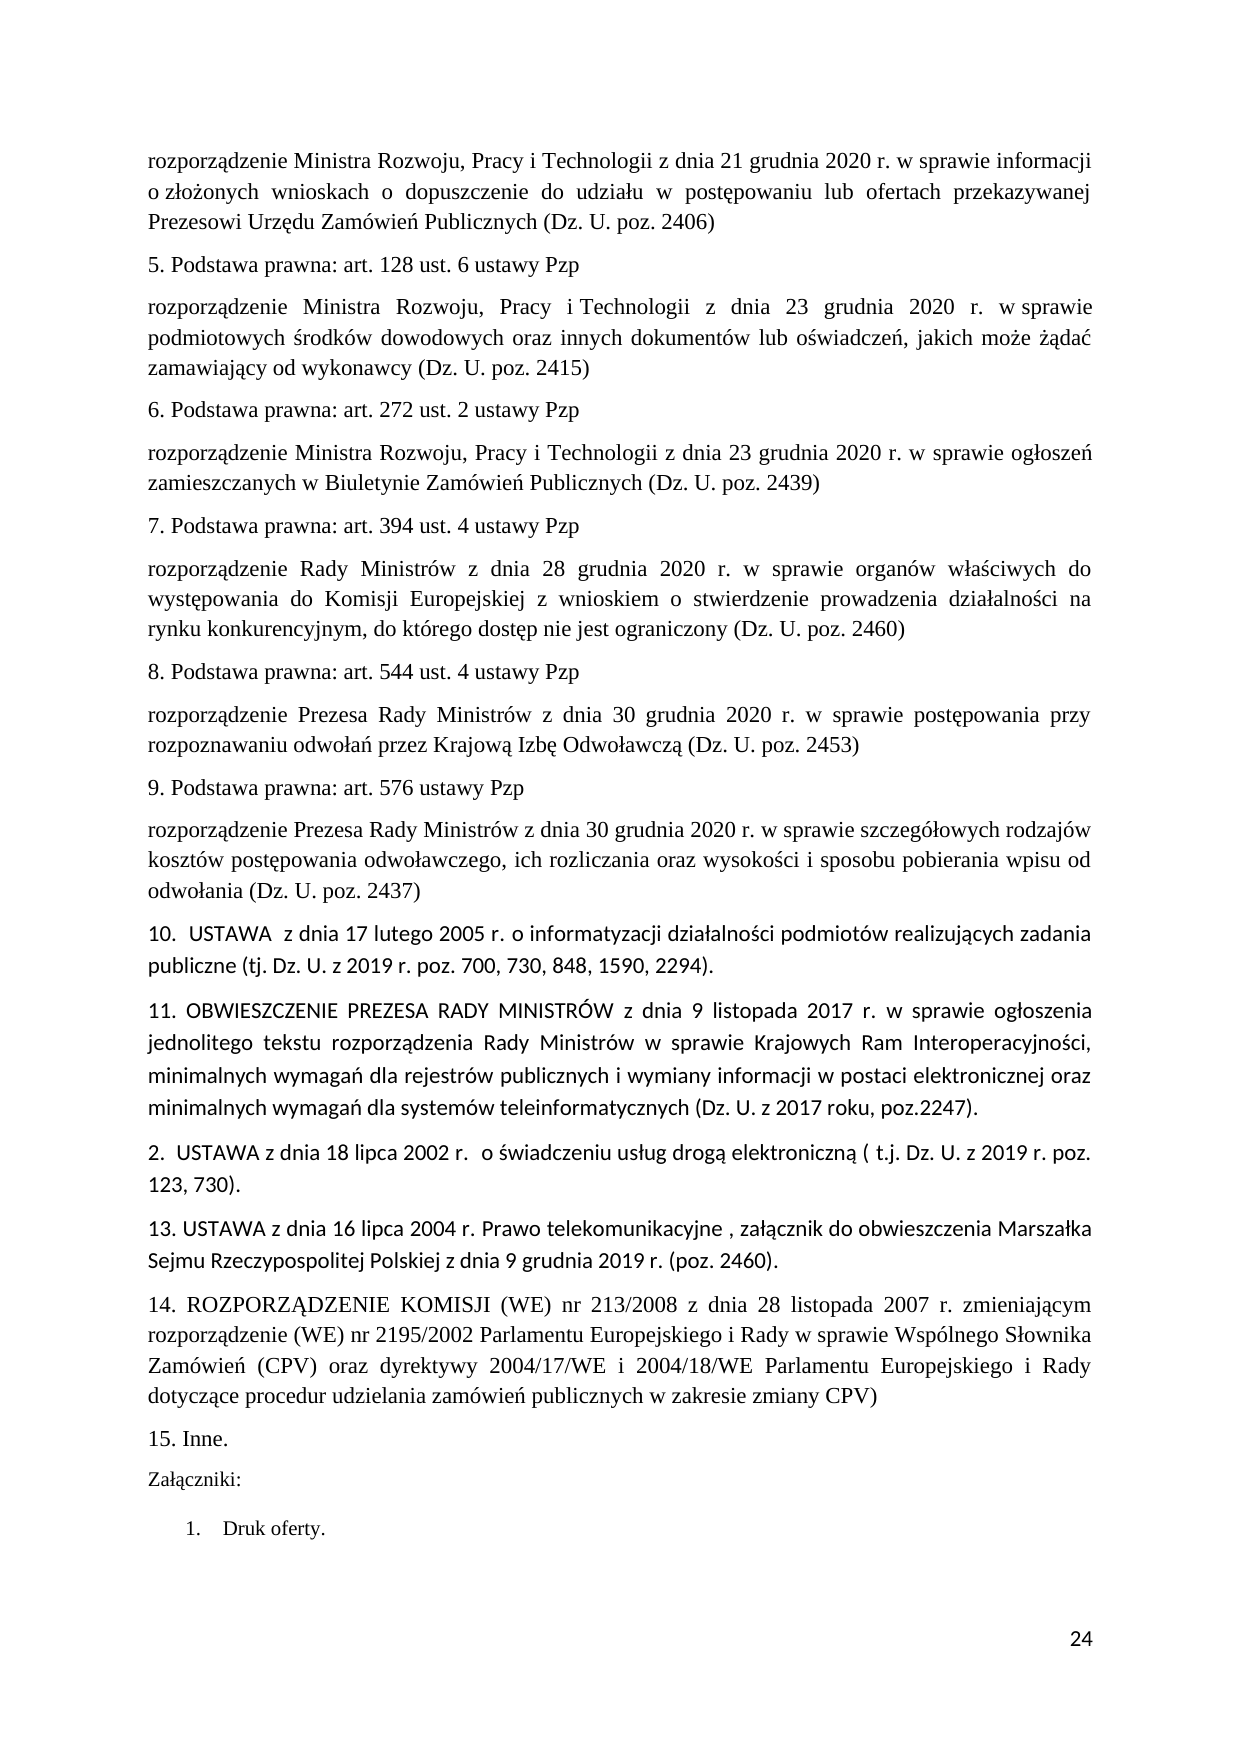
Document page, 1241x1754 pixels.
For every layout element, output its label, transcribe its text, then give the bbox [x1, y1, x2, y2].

text 8. Podstawa prawna: art. 544 ust. 4 ustawy Pzp [148, 658, 1093, 684]
text rozporządzenie Rady Ministrów z dnia 28 grudnia 2020 r. w sprawie organów właściwych do występowania do Komisji Europejskiej z wnioskiem o stwierdzenie prowadzenia działalności na rynku konkurencyjnym, do którego dostęp nie jest ograniczony (Dz. U. poz. 2460) [148, 555, 1093, 642]
text rozporządzenie Ministra Rozwoju, Pracy i Technologii z dnia 23 grudnia 2020 r. w sprawie ogłoszeń zamieszczanych w Biuletynie Zamówień Publicznych (Dz. U. poz. 2439) [148, 439, 1093, 496]
text 2. USTAWA z dnia 18 lipca 2002 r. o świadczeniu usług drogą elektroniczną ( t.j. Dz. U. z 2019 r. poz. 123, 730). [148, 1138, 1093, 1198]
text 15. Inne. [148, 1425, 1093, 1451]
text 11. OBWIESZCZENIE PREZESA RADY MINISTRÓW z dnia 9 listopada 2017 r. w sprawie ogłoszenia jednolitego tekstu rozporządzenia Rady Ministrów w sprawie Krajowych Ram Interoperacyjności, minimalnych wymagań dla rejestrów publicznych i wymiany informacji w postaci elektronicznej oraz minimalnych wymagań dla systemów teleinformatycznych (Dz. U. z 2017 roku, poz.2247). [148, 996, 1093, 1121]
text rozporządzenie Ministra Rozwoju, Pracy i Technologii z dnia 21 grudnia 2020 r. w sprawie informacji o złożonych wnioskach o dopuszczenie do udziału w postępowaniu lub ofertach przekazywanej Prezesowi Urzędu Zamówień Publicznych (Dz. U. poz. 2406) [148, 148, 1093, 234]
text 9. Podstawa prawna: art. 576 ustawy Pzp [148, 774, 1093, 800]
text 6. Podstawa prawna: art. 272 ust. 2 ustawy Pzp [148, 397, 1093, 423]
text rozporządzenie Prezesa Rady Ministrów z dnia 30 grudnia 2020 r. w sprawie postępowania przy rozpoznawaniu odwołań przez Krajową Izbę Odwoławczą (Dz. U. poz. 2453) [148, 701, 1093, 757]
text 7. Podstawa prawna: art. 394 ust. 4 ustawy Pzp [148, 512, 1093, 538]
text rozporządzenie Prezesa Rady Ministrów z dnia 30 grudnia 2020 r. w sprawie szczegółowych rodzajów kosztów postępowania odwoławczego, ich rozliczania oraz wysokości i sposobu pobierania wpisu od odwołania (Dz. U. poz. 2437) [148, 816, 1093, 903]
text Załączniki: [148, 1467, 1093, 1491]
text rozporządzenie Ministra Rozwoju, Pracy i Technologii z dnia 23 grudnia 2020 r. w sprawie podmiotowych środków dowodowych oraz innych dokumentów lub oświadczeń, jakich może żądać zamawiający od wykonawcy (Dz. U. poz. 2415) [148, 293, 1093, 380]
text 13. USTAWA z dnia 16 lipca 2004 r. Prawo telekomunikacyjne , załącznik do obwieszczenia Marszałka Sejmu Rzeczypospolitej Polskiej z dnia 9 grudnia 2019 r. (poz. 2460). [148, 1214, 1093, 1275]
text 5. Podstawa prawna: art. 128 ust. 6 ustawy Pzp [148, 251, 1093, 277]
text 14. ROZPORZĄDZENIE KOMISJI (WE) nr 213/2008 z dnia 28 listopada 2007 r. zmieniającym rozporządzenie (WE) nr 2195/2002 Parlamentu Europejskiego i Rady w sprawie Wspólnego Słownika Zamówień (CPV) oraz dyrektywy 2004/17/WE i 2004/18/WE Parlamentu Europejskiego i Rady dotyczące procedur udzielania zamówień publicznych w zakresie zmiany CPV) [148, 1291, 1093, 1408]
list Druk oferty. [185, 1516, 1093, 1540]
text 10. USTAWA z dnia 17 lutego 2005 r. o informatyzacji działalności podmiotów realizujących zadania publiczne (tj. Dz. U. z 2019 r. poz. 700, 730, 848, 1590, 2294). [148, 919, 1093, 980]
